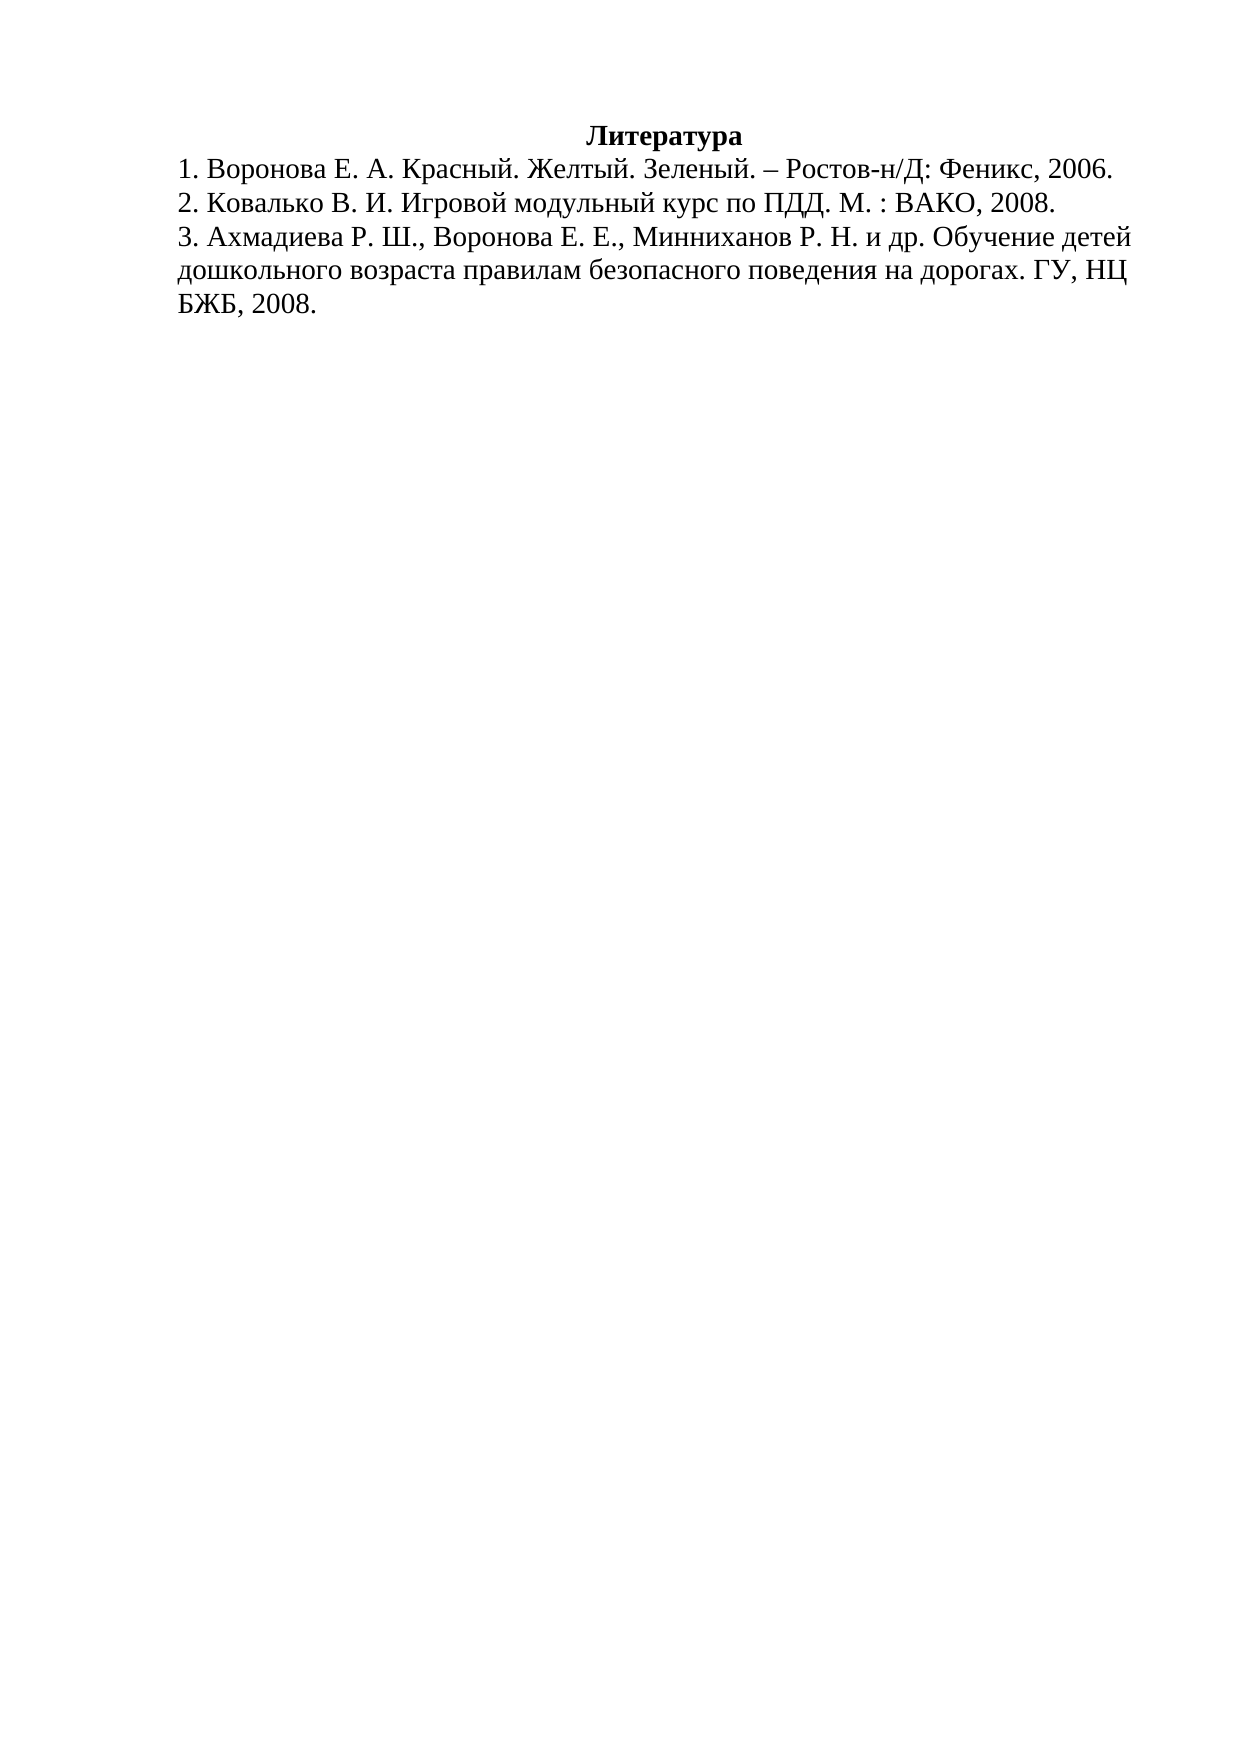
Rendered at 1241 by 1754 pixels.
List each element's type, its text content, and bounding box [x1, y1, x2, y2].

text 2. Ковалько В. И. Игровой модульный курс по ПДД. М. : ВАКО, 2008. [177, 185, 1152, 219]
text 3. Ахмадиева Р. Ш., Воронова Е. Е., Минниханов Р. Н. и др. Обучение детей дошкольного возраста правилам безопасного поведения на дорогах. ГУ, НЦ БЖБ, 2008. [177, 219, 1152, 319]
text 1. Воронова Е. А. Красный. Желтый. Зеленый. – Ростов-н/Д: Феникс, 2006. [177, 152, 1152, 185]
text Литература [177, 118, 1152, 152]
